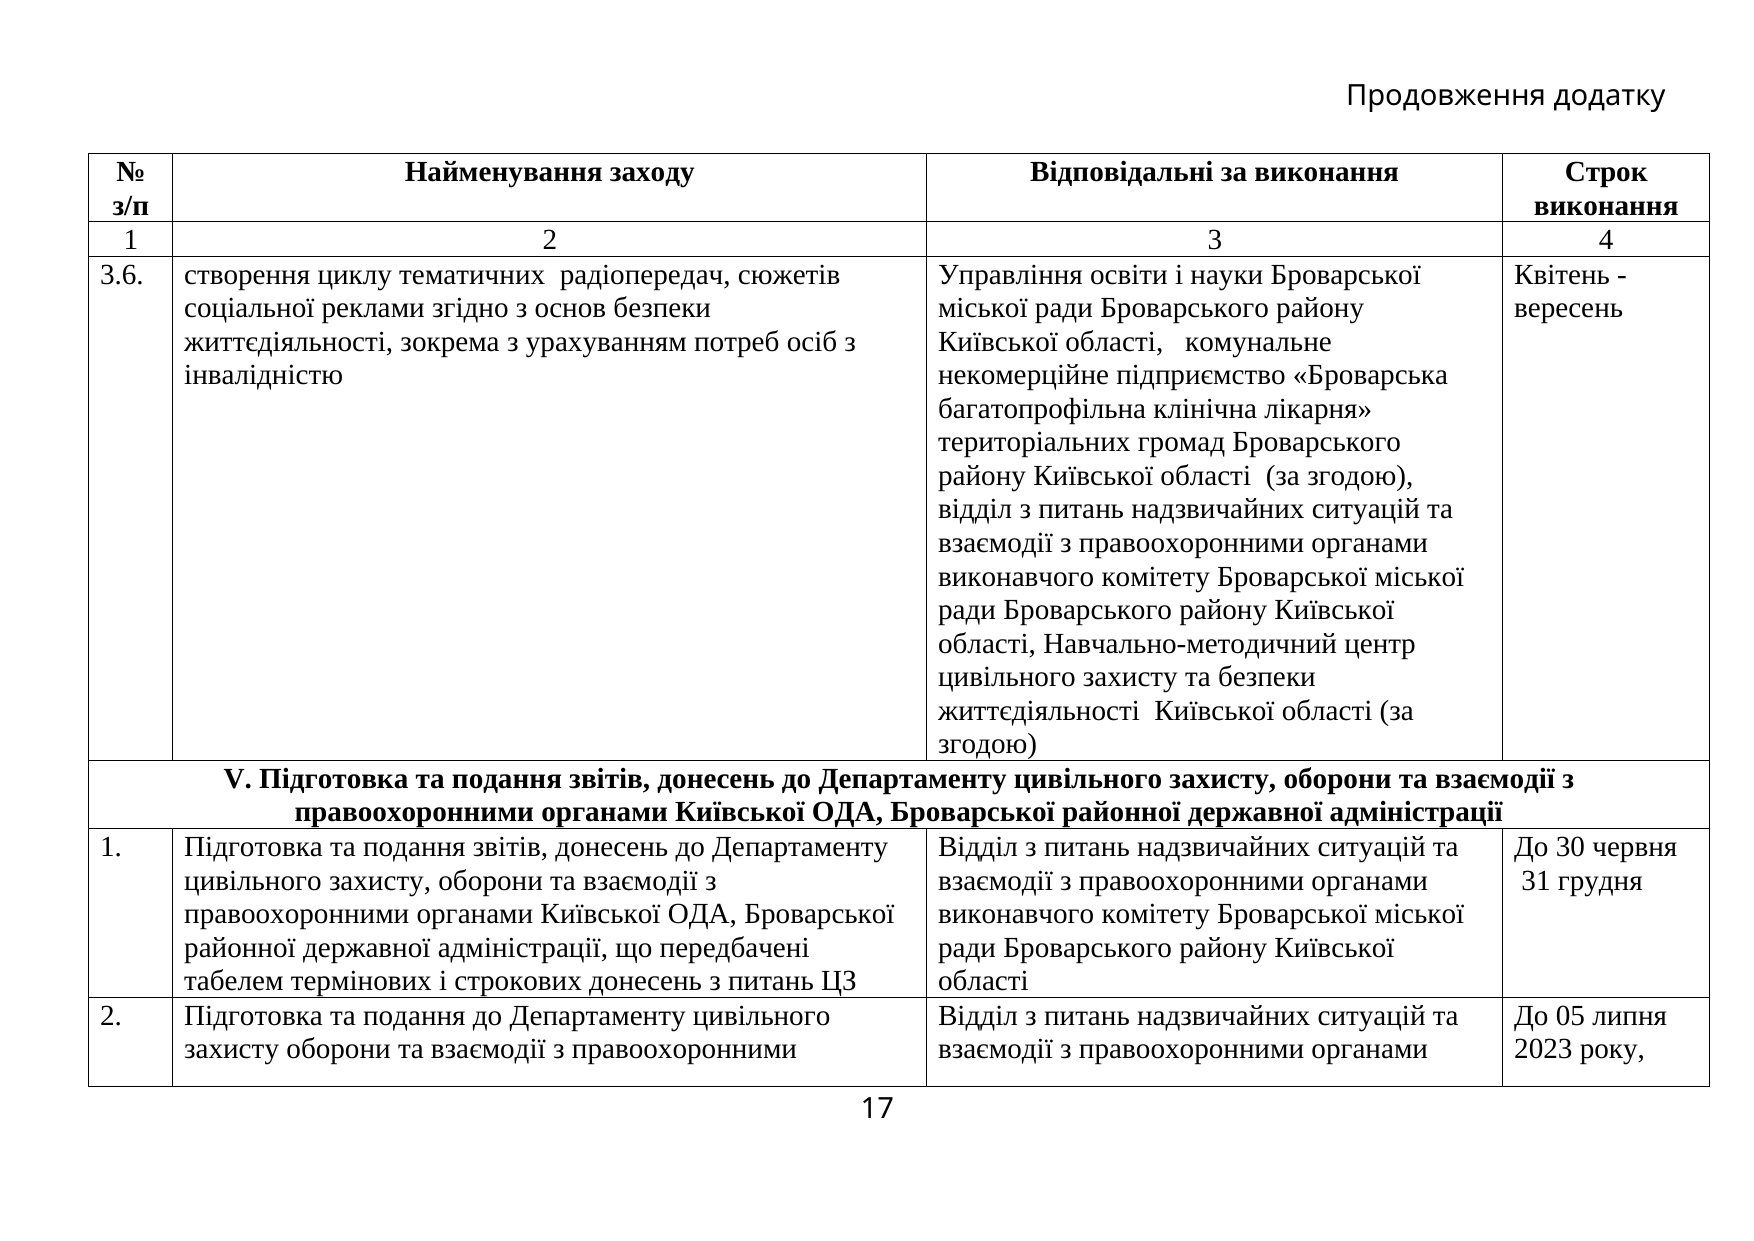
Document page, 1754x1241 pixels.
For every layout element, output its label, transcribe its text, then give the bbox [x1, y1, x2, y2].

table_cell 3 [927, 222, 1502, 256]
table_header № з/п [89, 154, 172, 221]
table_header Відповідальні за виконання [927, 154, 1502, 221]
table_cell Підготовка та подання звітів, донесень до Департаменту цивільного захисту, оборони та взаємодії з правоохоронними органами Київської ОДА, Броварської районної державної адміністрації, що передбачені табелем термінових і строкових донесень з питань ЦЗ [173, 829, 926, 997]
table_cell 2. [89, 998, 172, 1086]
table_cell Квітень - вересень [1503, 257, 1709, 760]
table_header Найменування заходу [173, 154, 926, 221]
table_cell V. Підготовка та подання звітів, донесень до Департаменту цивільного захисту, оборони та взаємодії з правоохоронними органами Київської ОДА, Броварської районної державної адміністрації [89, 761, 1709, 828]
table_cell створення циклу тематичних радіопередач, сюжетів соціальної реклами згідно з основ безпеки життєдіяльності, зокрема з урахуванням потреб осіб з інвалідністю [173, 257, 926, 760]
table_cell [927, 998, 1502, 1086]
table_cell 2 [173, 222, 926, 256]
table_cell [1503, 998, 1709, 1086]
table_cell До 30 червня 31 грудня [1503, 829, 1709, 997]
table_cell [173, 998, 926, 1086]
table_cell 4 [1503, 222, 1709, 256]
table_cell 3.6. [89, 257, 172, 760]
table_cell 1. [89, 829, 172, 997]
table_cell Управління освіти і науки Броварської міської ради Броварського району Київської області, комунальне некомерційне підприємство «Броварська багатопрофільна клінічна лікарня» територіальних громад Броварського району Київської області (за згодою), відділ з питань надзвичайних ситуацій та взаємодії з правоохоронними органами виконавчого комітету Броварської міської ради Броварського району Київської області, Навчально-методичний центр цивільного захисту та безпеки життєдіяльності Київської області (за згодою) [927, 257, 1502, 760]
table_header Строк виконання [1503, 154, 1709, 221]
table_cell 1 [89, 222, 172, 256]
